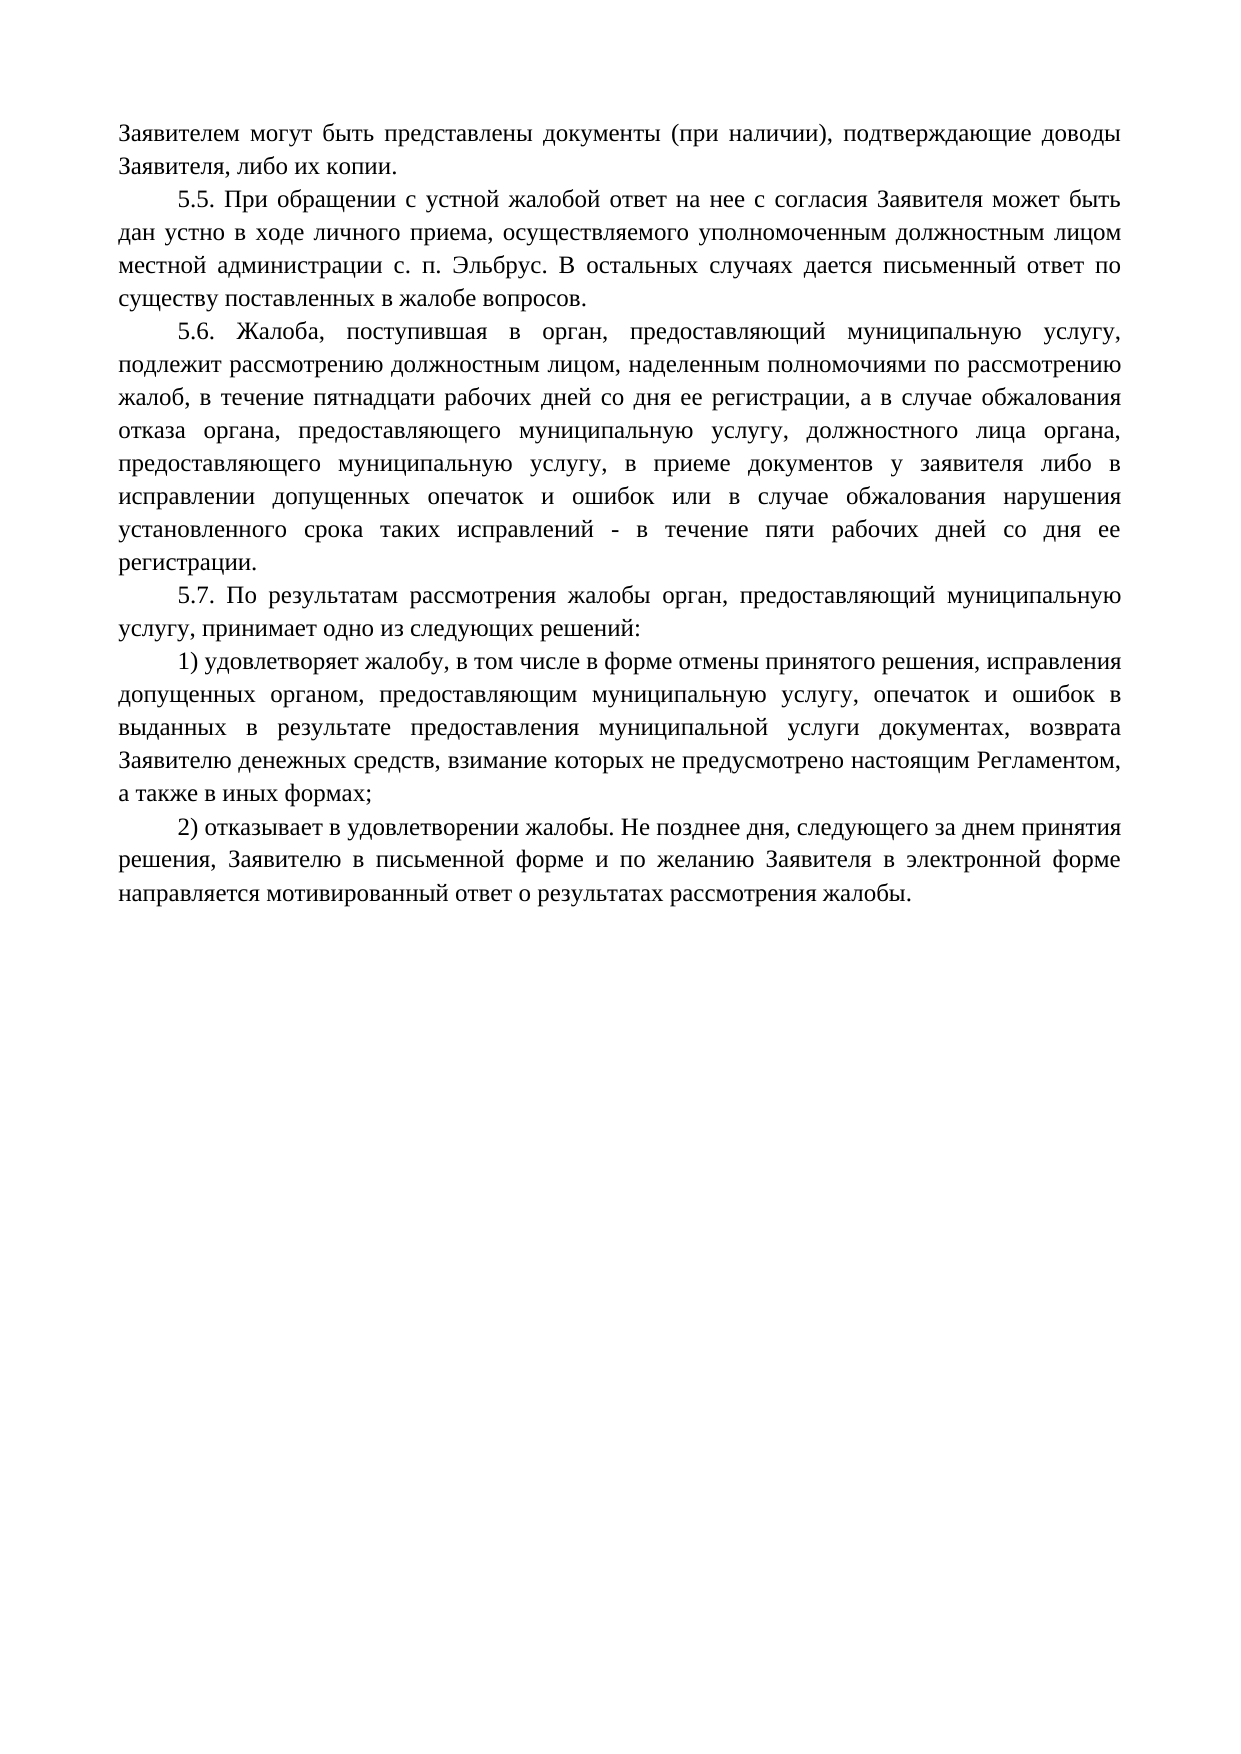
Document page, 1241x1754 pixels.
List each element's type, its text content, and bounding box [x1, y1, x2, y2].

text 2) отказывает в удовлетворении жалобы. Не позднее дня, следующего за днем принятия решения, Заявителю в письменной форме и по желанию Заявителя в электронной форме направляется мотивированный ответ о результатах рассмотрения жалобы. [118, 812, 1122, 906]
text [118, 118, 1122, 180]
text 5.7. По результатам рассмотрения жалобы орган, предоставляющий муниципальную услугу, принимает одно из следующих решений: [118, 580, 1122, 642]
text 5.6. Жалоба, поступившая в орган, предоставляющий муниципальную услугу, подлежит рассмотрению должностным лицом, наделенным полномочиями по рассмотрению жалоб, в течение пятнадцати рабочих дней со дня ее регистрации, а в случае обжалования отказа органа, предоставляющего муниципальную услугу, должностного лица органа, предоставляющего муниципальную услугу, в приеме документов у заявителя либо в исправлении допущенных опечаток и ошибок или в случае обжалования нарушения установленного срока таких исправлений - в течение пяти рабочих дней со дня ее регистрации. [118, 316, 1122, 576]
text 5.5. При обращении с устной жалобой ответ на нее с согласия Заявителя может быть дан устно в ходе личного приема, осуществляемого уполномоченным должностным лицом местной администрации с. п. Эльбрус. В остальных случаях дается письменный ответ по существу поставленных в жалобе вопросов. [118, 184, 1122, 312]
text 1) удовлетворяет жалобу, в том числе в форме отмены принятого решения, исправления допущенных органом, предоставляющим муниципальную услугу, опечаток и ошибок в выданных в результате предоставления муниципальной услуги документах, возврата Заявителю денежных средств, взимание которых не предусмотрено настоящим Регламентом, а также в иных формах; [118, 646, 1122, 807]
